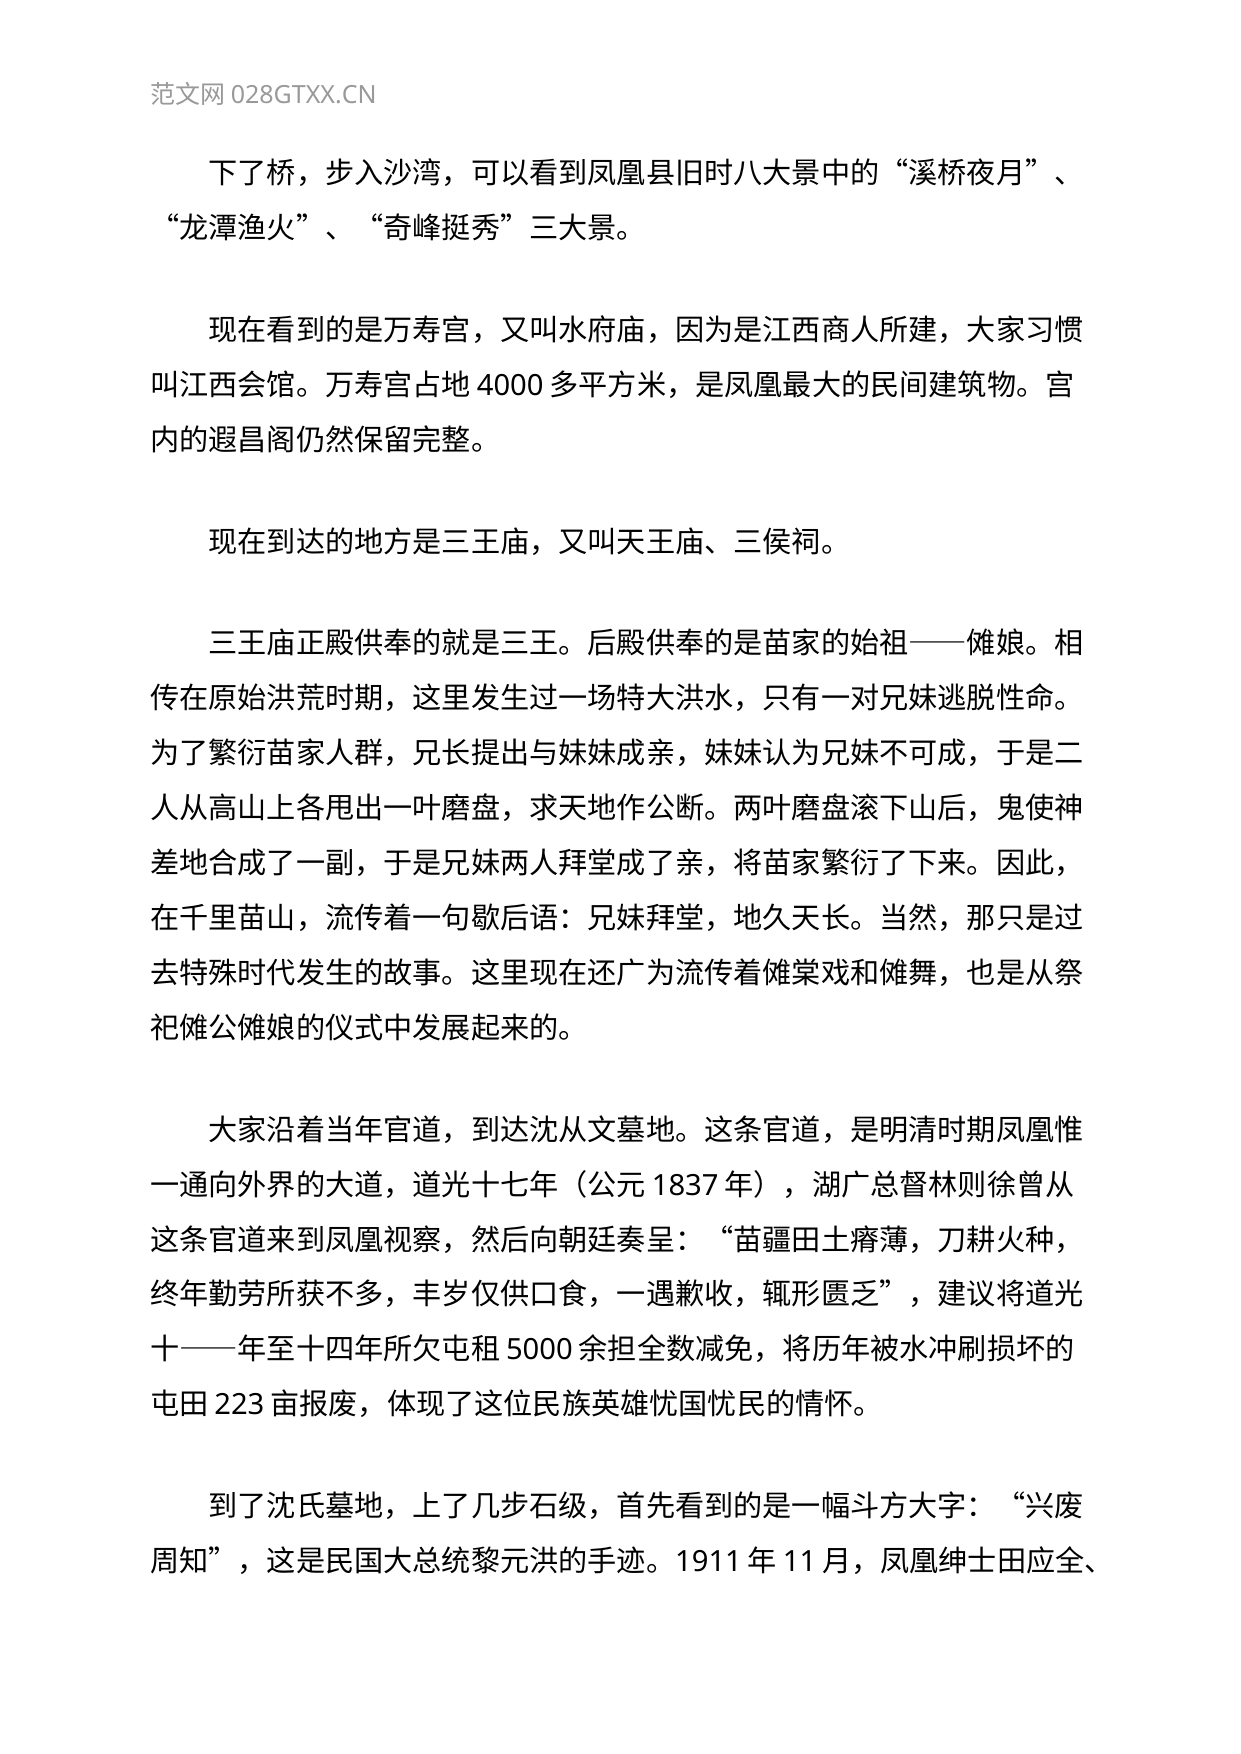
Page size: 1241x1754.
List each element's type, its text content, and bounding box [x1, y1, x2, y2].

text 下了桥，步入沙湾，可以看到凤凰县旧时八大景中的“溪桥夜月”、“龙潭渔火”、“奇峰挺秀”三大景。 [150, 150, 1090, 247]
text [150, 1483, 1090, 1580]
text 现在到达的地方是三王庙，又叫天王庙、三侯祠。 [150, 518, 1090, 561]
text 大家沿着当年官道，到达沈从文墓地。这条官道，是明清时期凤凰惟一通向外界的大道，道光十七年（公元1837年），湖广总督林则徐曾从这条官道来到凤凰视察，然后向朝廷奏呈：“苗疆田土瘠薄，刀耕火种，终年勤劳所获不多，丰岁仅供口食，一遇歉收，辄形匮乏”，建议将道光十——年至十四年所欠屯租5000余担全数减免，将历年被水冲刷损坏的屯田223亩报废，体现了这位民族英雄忧国忧民的情怀。 [150, 1106, 1090, 1423]
text 三王庙正殿供奉的就是三王。后殿供奉的是苗家的始祖——傩娘。相传在原始洪荒时期，这里发生过一场特大洪水，只有一对兄妹逃脱性命。为了繁衍苗家人群，兄长提出与妹妹成亲，妹妹认为兄妹不可成，于是二人从高山上各甩出一叶磨盘，求天地作公断。两叶磨盘滚下山后，鬼使神差地合成了一副，于是兄妹两人拜堂成了亲，将苗家繁衍了下来。因此，在千里苗山，流传着一句歇后语：兄妹拜堂，地久天长。当然，那只是过去特殊时代发生的故事。这里现在还广为流传着傩棠戏和傩舞，也是从祭祀傩公傩娘的仪式中发展起来的。 [150, 620, 1090, 1047]
text 现在看到的是万寿宫，又叫水府庙，因为是江西商人所建，大家习惯叫江西会馆。万寿宫占地4000多平方米，是凤凰最大的民间建筑物。宫内的遐昌阁仍然保留完整。 [150, 307, 1090, 459]
